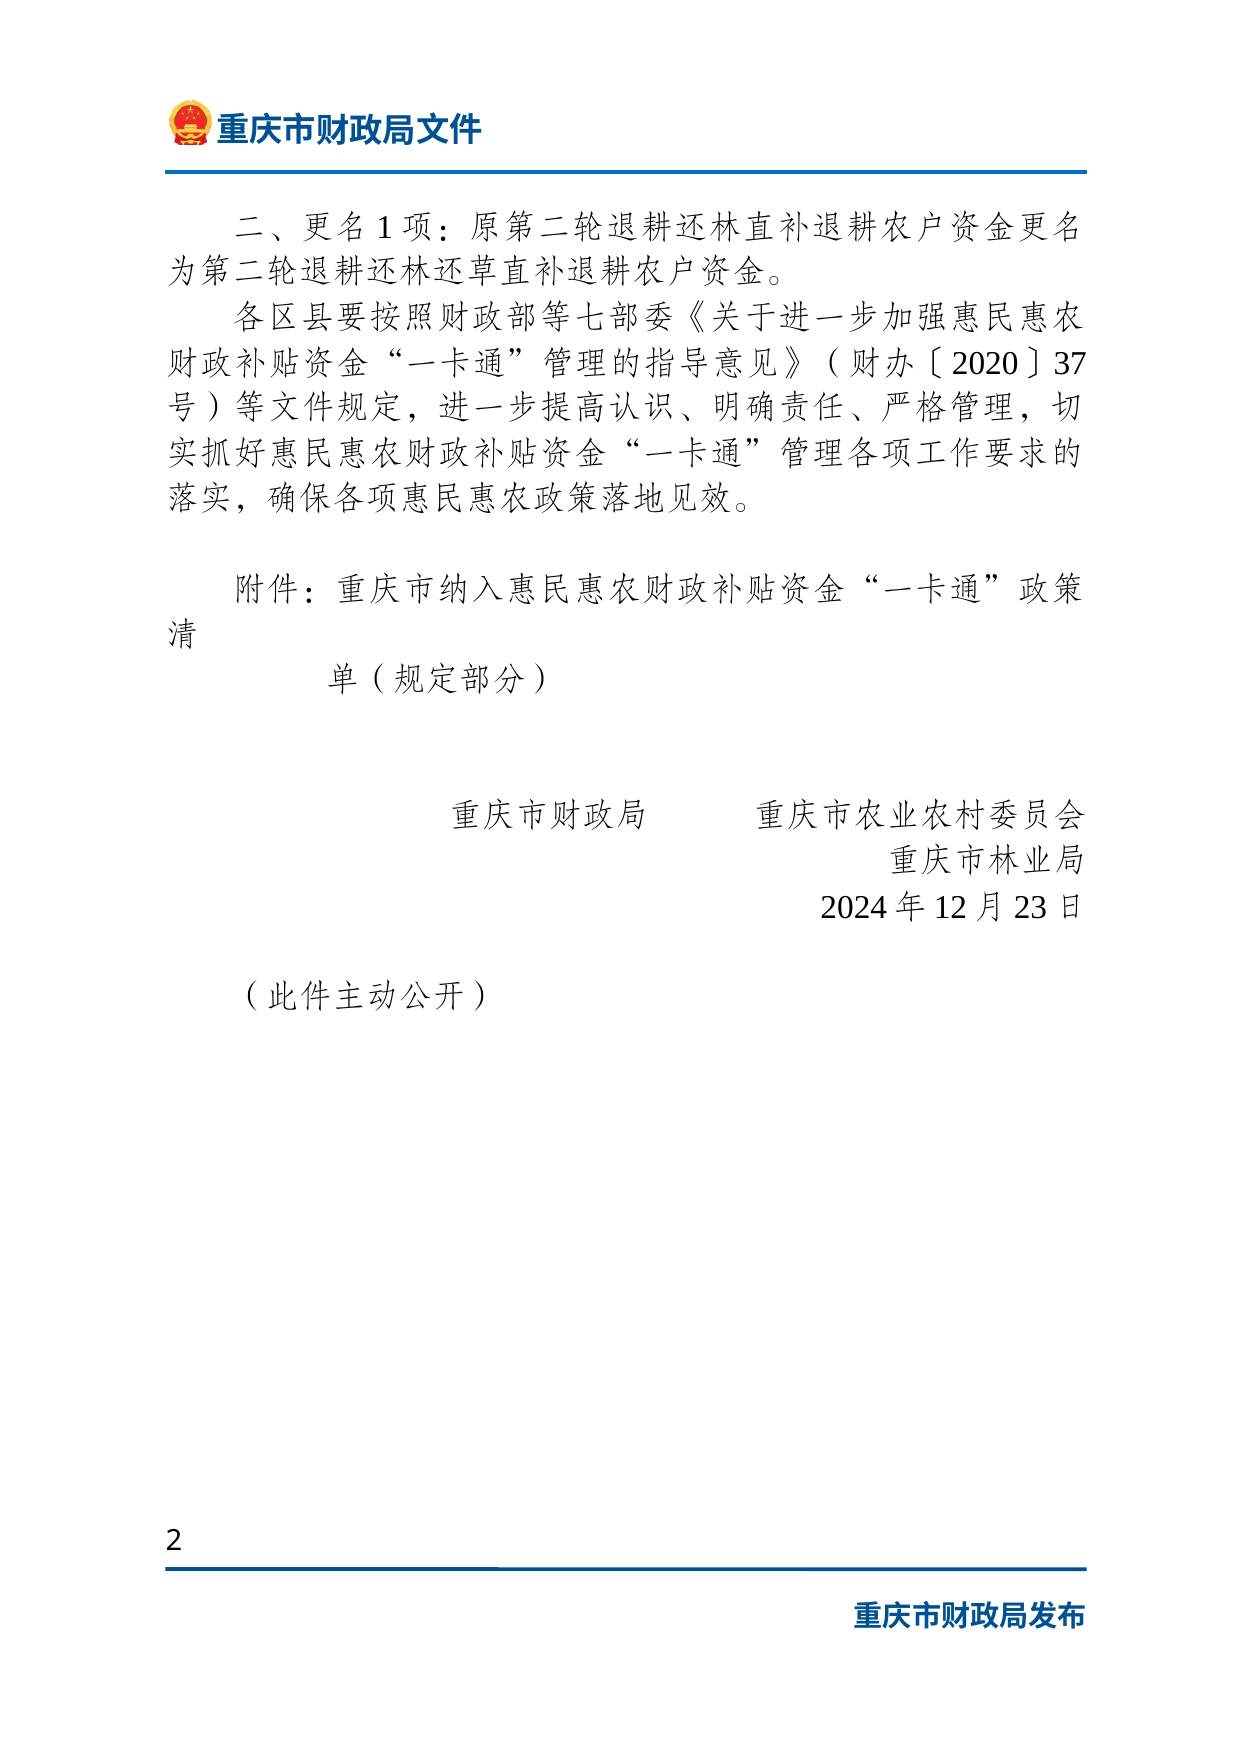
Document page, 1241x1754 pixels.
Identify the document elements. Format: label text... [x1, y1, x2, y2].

text 二、更名1项：原第二轮退耕还林直补退耕农户资金更名为第二轮退耕还林还草直补退耕农户资金。 [165, 205, 1087, 295]
text 重庆市林业局 [165, 839, 1087, 884]
text 附件：重庆市纳入惠民惠农财政补贴资金“一卡通”政策清 [165, 567, 1087, 658]
text 单（规定部分） [165, 658, 1087, 703]
picture [165, 98, 216, 149]
text 各区县要按照财政部等七部委《关于进一步加强惠民惠农财政补贴资金“一卡通”管理的指导意见》（财办〔2020〕37号）等文件规定，进一步提高认识、明确责任、严格管理，切实抓好惠民惠农财政补贴资金“一卡通”管理各项工作要求的落实，确保各项惠民惠农政策落地见效。 [165, 295, 1087, 522]
text 2024年12月23日 [165, 884, 1087, 930]
text （此件主动公开） [165, 975, 1087, 1020]
text 重庆市财政局 重庆市农业农村委员会 [165, 794, 1087, 839]
